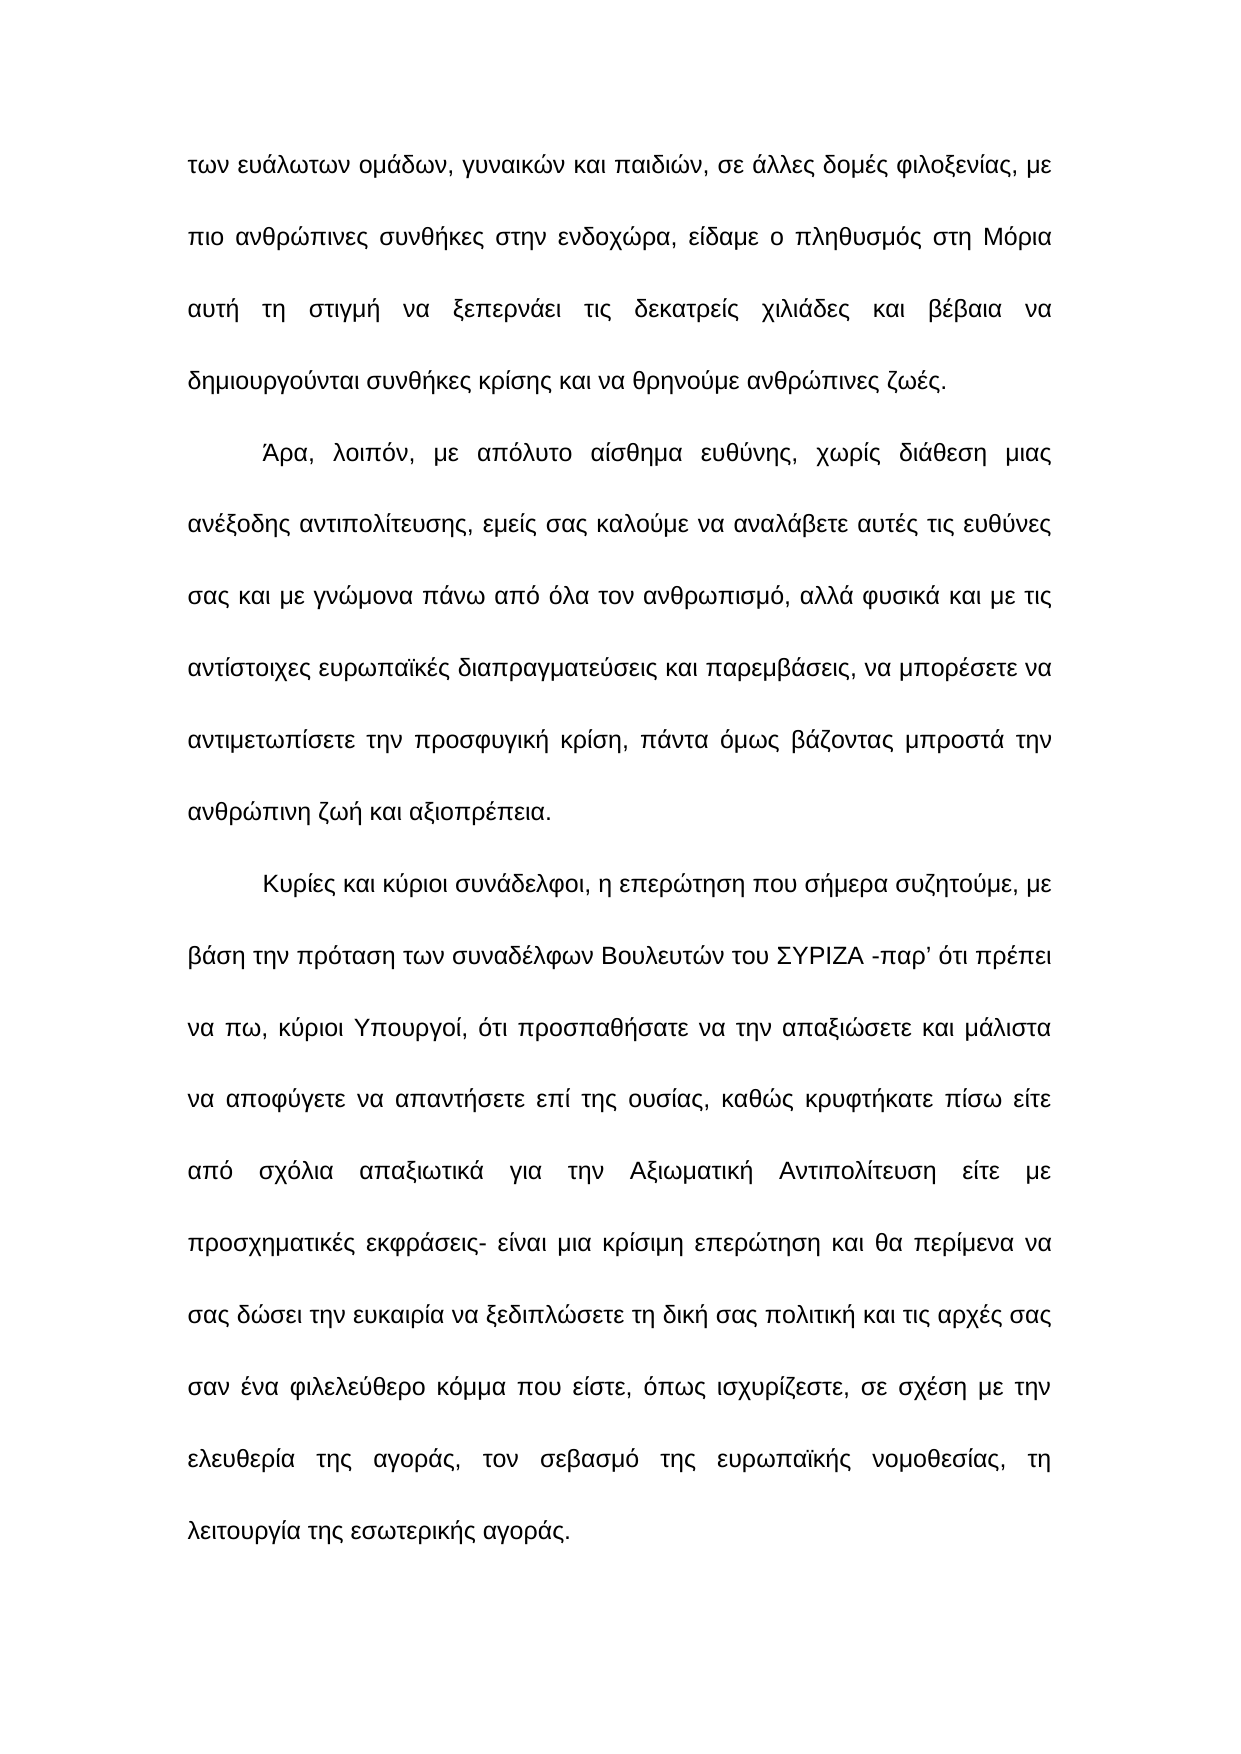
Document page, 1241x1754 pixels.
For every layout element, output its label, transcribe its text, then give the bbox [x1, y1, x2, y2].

text Κυρίες και κύριοι συνάδελφοι, η επερώτηση που σήμερα συζητούμε, με βάση την πρόταση των συναδέλφων Βουλευτών του ΣΥΡΙΖΑ -παρ’ ότι πρέπει να πω, κύριοι Υπουργοί, ότι προσπαθήσατε να την απαξιώσετε και μάλιστα να αποφύγετε να απαντήσετε επί της ουσίας, καθώς κρυφτήκατε πίσω είτε από σχόλια απαξιωτικά για την Αξιωματική Αντιπολίτευση είτε με προσχηματικές εκφράσεις- είναι μια κρίσιμη επερώτηση και θα περίμενα να σας δώσει την ευκαιρία να ξεδιπλώσετε τη δική σας πολιτική και τις αρχές σας σαν ένα φιλελεύθερο κόμμα που είστε, όπως ισχυρίζεστε, σε σχέση με την ελευθερία της αγοράς, τον σεβασμό της ευρωπαϊκής νομοθεσίας, τη λειτουργία της εσωτερικής αγοράς. [187, 869, 1053, 1544]
text Άρα, λοιπόν, με απόλυτο αίσθημα ευθύνης, χωρίς διάθεση μιας ανέξοδης αντιπολίτευσης, εμείς σας καλούμε να αναλάβετε αυτές τις ευθύνες σας και με γνώμονα πάνω από όλα τον ανθρωπισμό, αλλά φυσικά και με τις αντίστοιχες ευρωπαϊκές διαπραγματεύσεις και παρεμβάσεις, να μπορέσετε να αντιμετωπίσετε την προσφυγική κρίση, πάντα όμως βάζοντας μπροστά την ανθρώπινη ζωή και αξιοπρέπεια. [187, 437, 1053, 826]
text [187, 150, 1053, 394]
